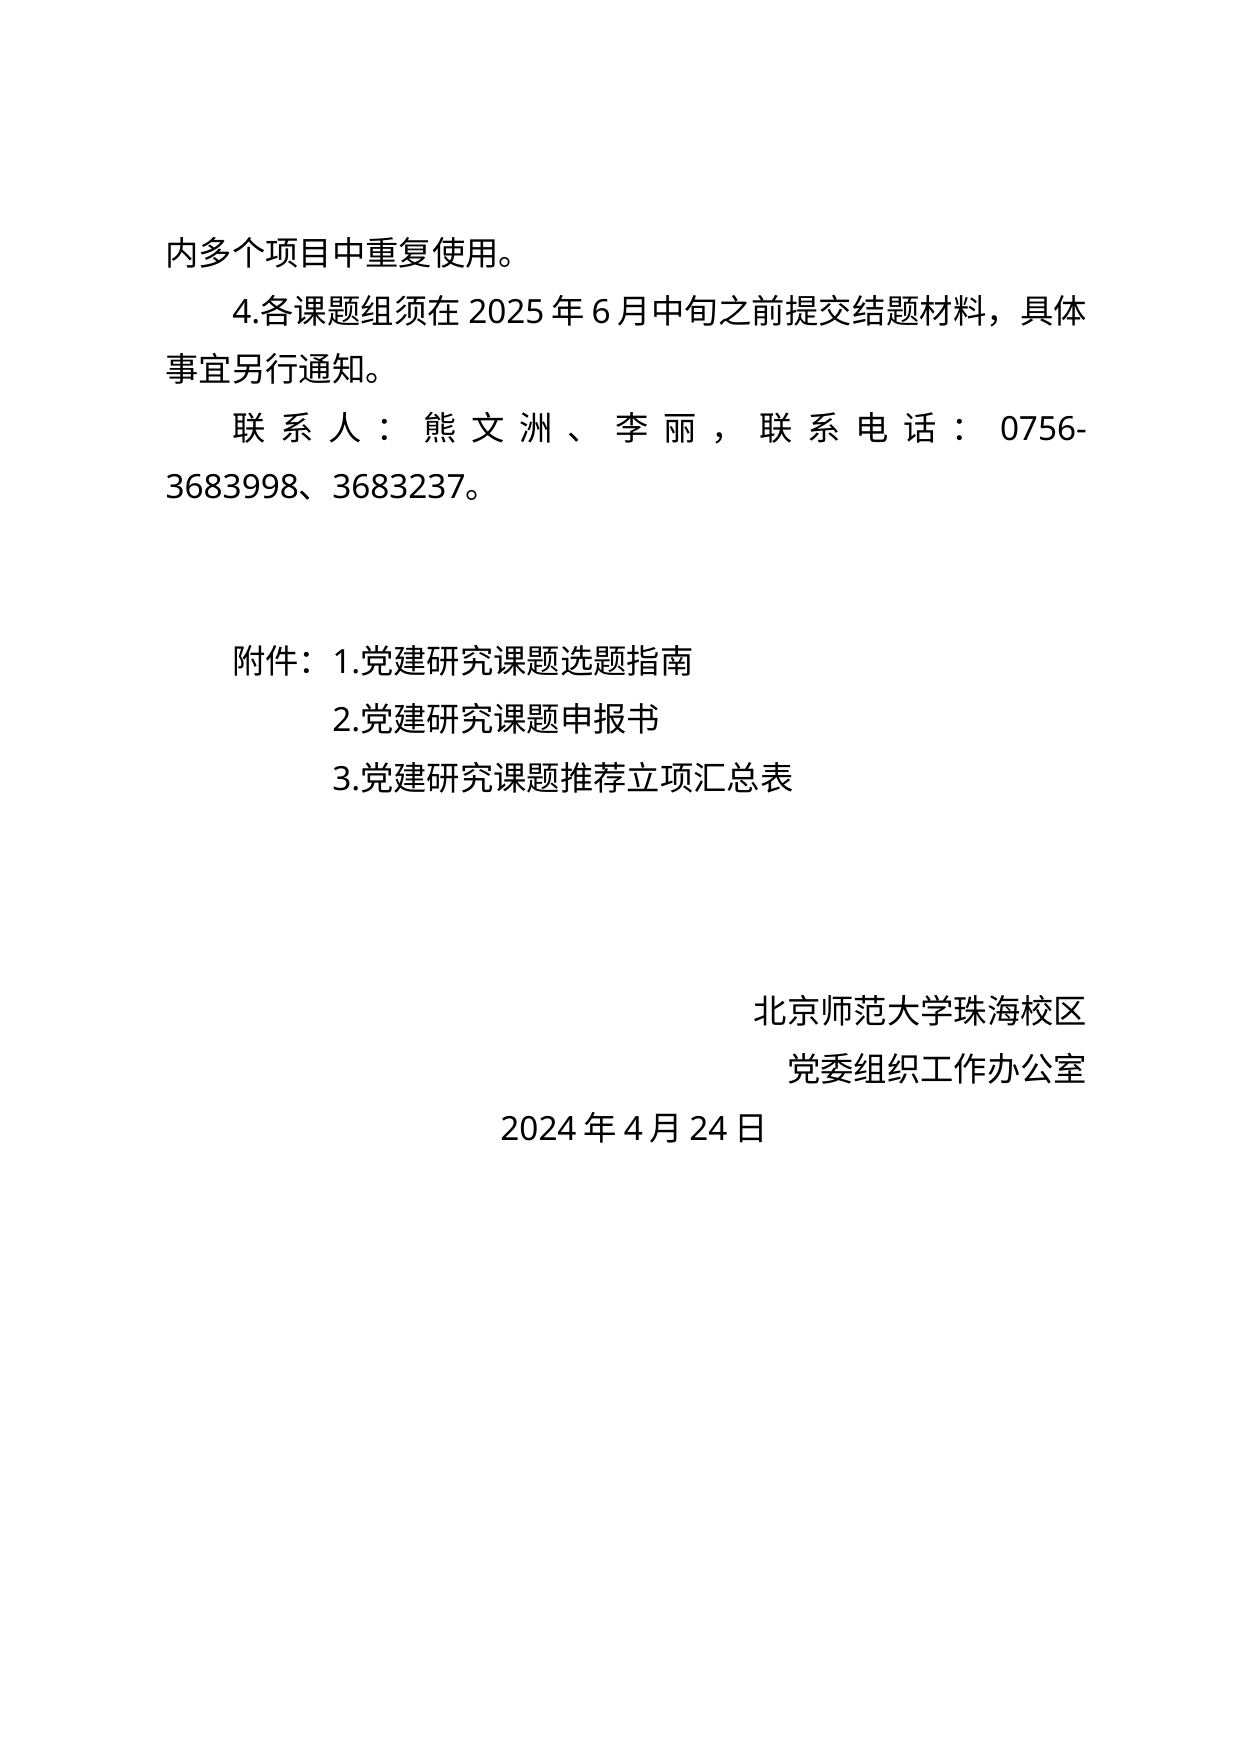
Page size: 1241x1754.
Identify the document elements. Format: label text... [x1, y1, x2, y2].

text 党委组织工作办公室 [165, 1035, 1087, 1093]
text 2024年4月24日 [165, 1093, 1087, 1152]
text 4.各课题组须在2025年6月中旬之前提交结题材料，具体事宜另行通知。 [165, 277, 1087, 393]
text 北京师范大学珠海校区 [165, 977, 1087, 1035]
text 联系人：熊文洲、李丽，联系电话：0756-3683998、3683237。 [165, 393, 1087, 510]
text 3.党建研究课题推荐立项汇总表 [165, 743, 1087, 802]
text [165, 218, 1087, 277]
text 附件：1.党建研究课题选题指南 [165, 627, 1087, 685]
text 2.党建研究课题申报书 [165, 685, 1087, 743]
